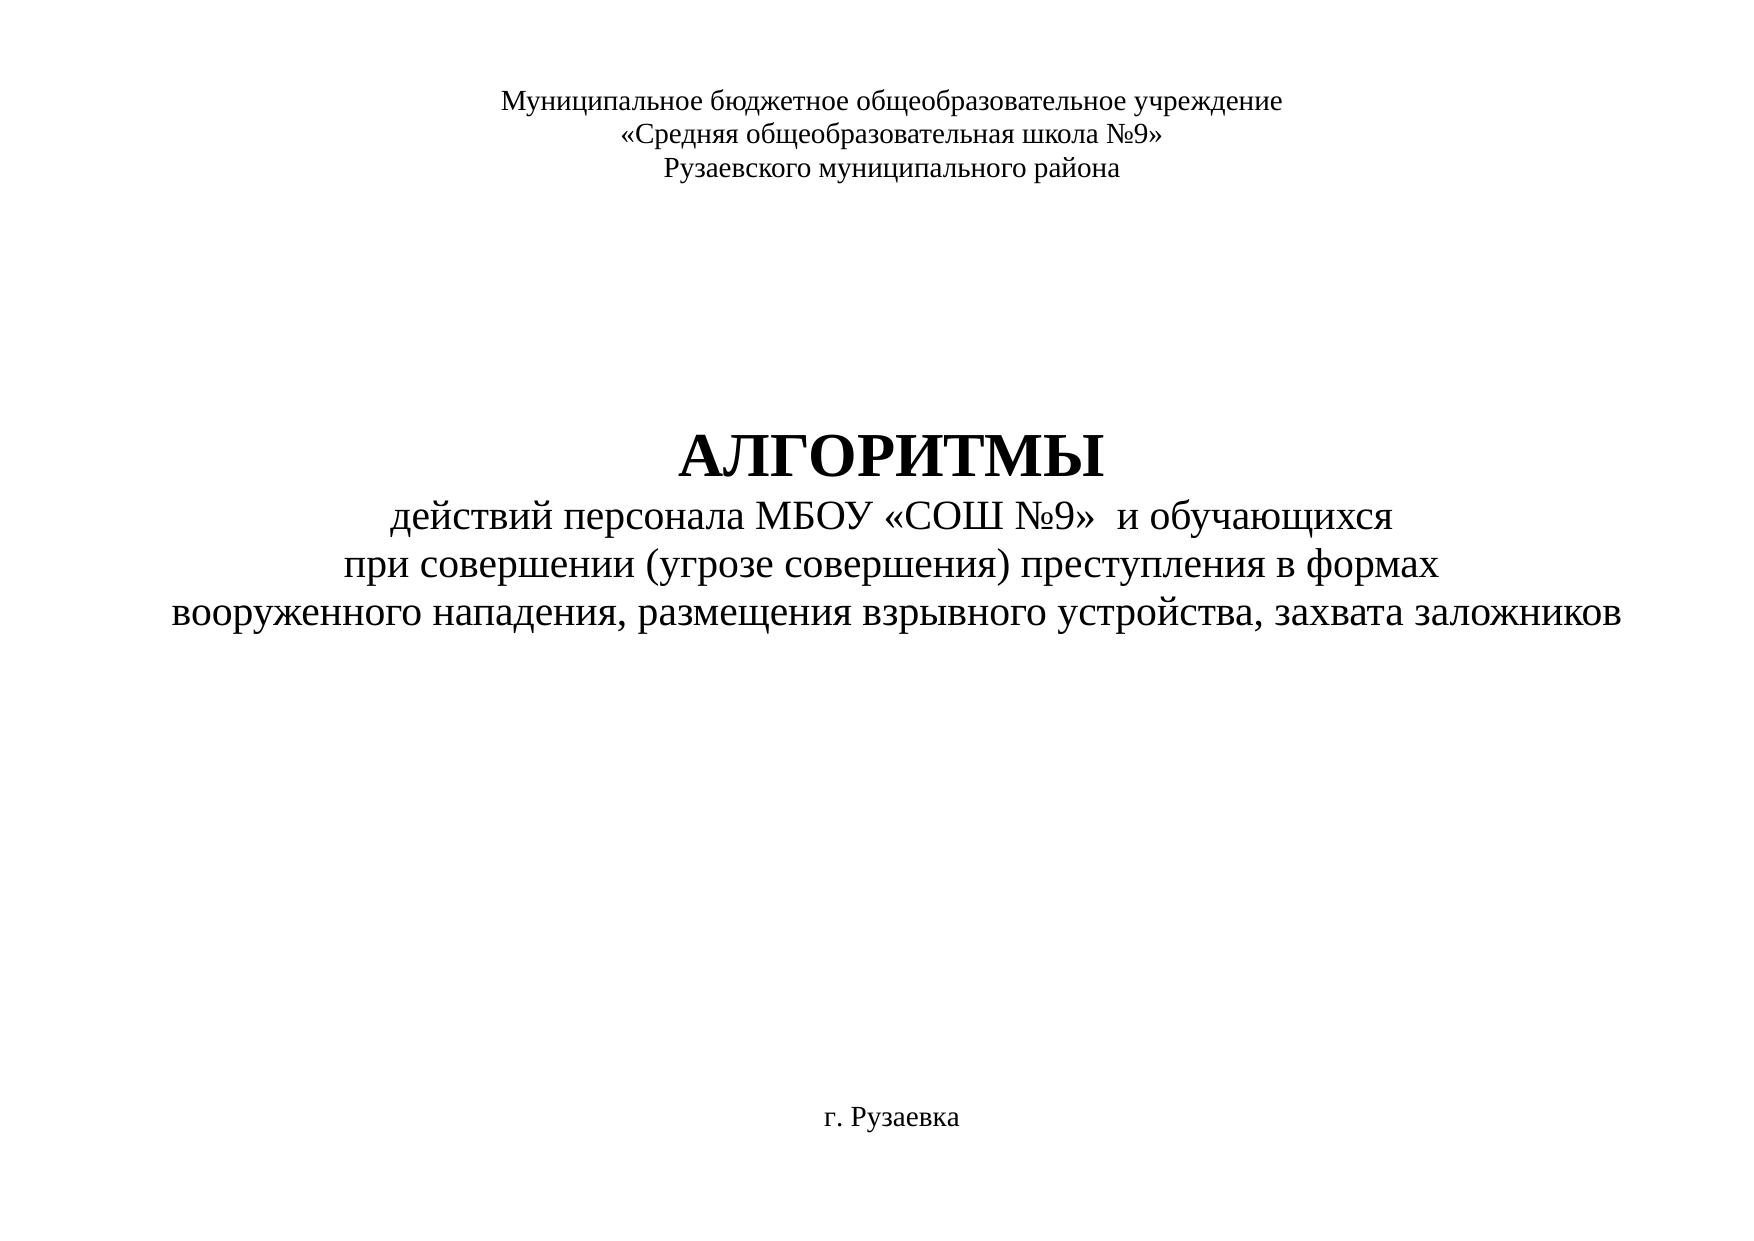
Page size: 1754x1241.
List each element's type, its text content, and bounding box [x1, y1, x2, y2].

text действий персонала МБОУ «СОШ №9» и обучающихся [118, 490, 1665, 538]
text АЛГОРИТМЫ [118, 418, 1665, 490]
text Рузаевского муниципального района [118, 150, 1665, 183]
text «Средняя общеобразовательная школа №9» [118, 116, 1665, 150]
text вооруженного нападения, размещения взрывного устройства, захвата заложников [118, 586, 1665, 634]
text при совершении (угрозе совершения) преступления в формах [118, 538, 1665, 586]
text г. Рузаевка [118, 1099, 1665, 1132]
text Муниципальное бюджетное общеобразовательное учреждение [118, 83, 1665, 116]
